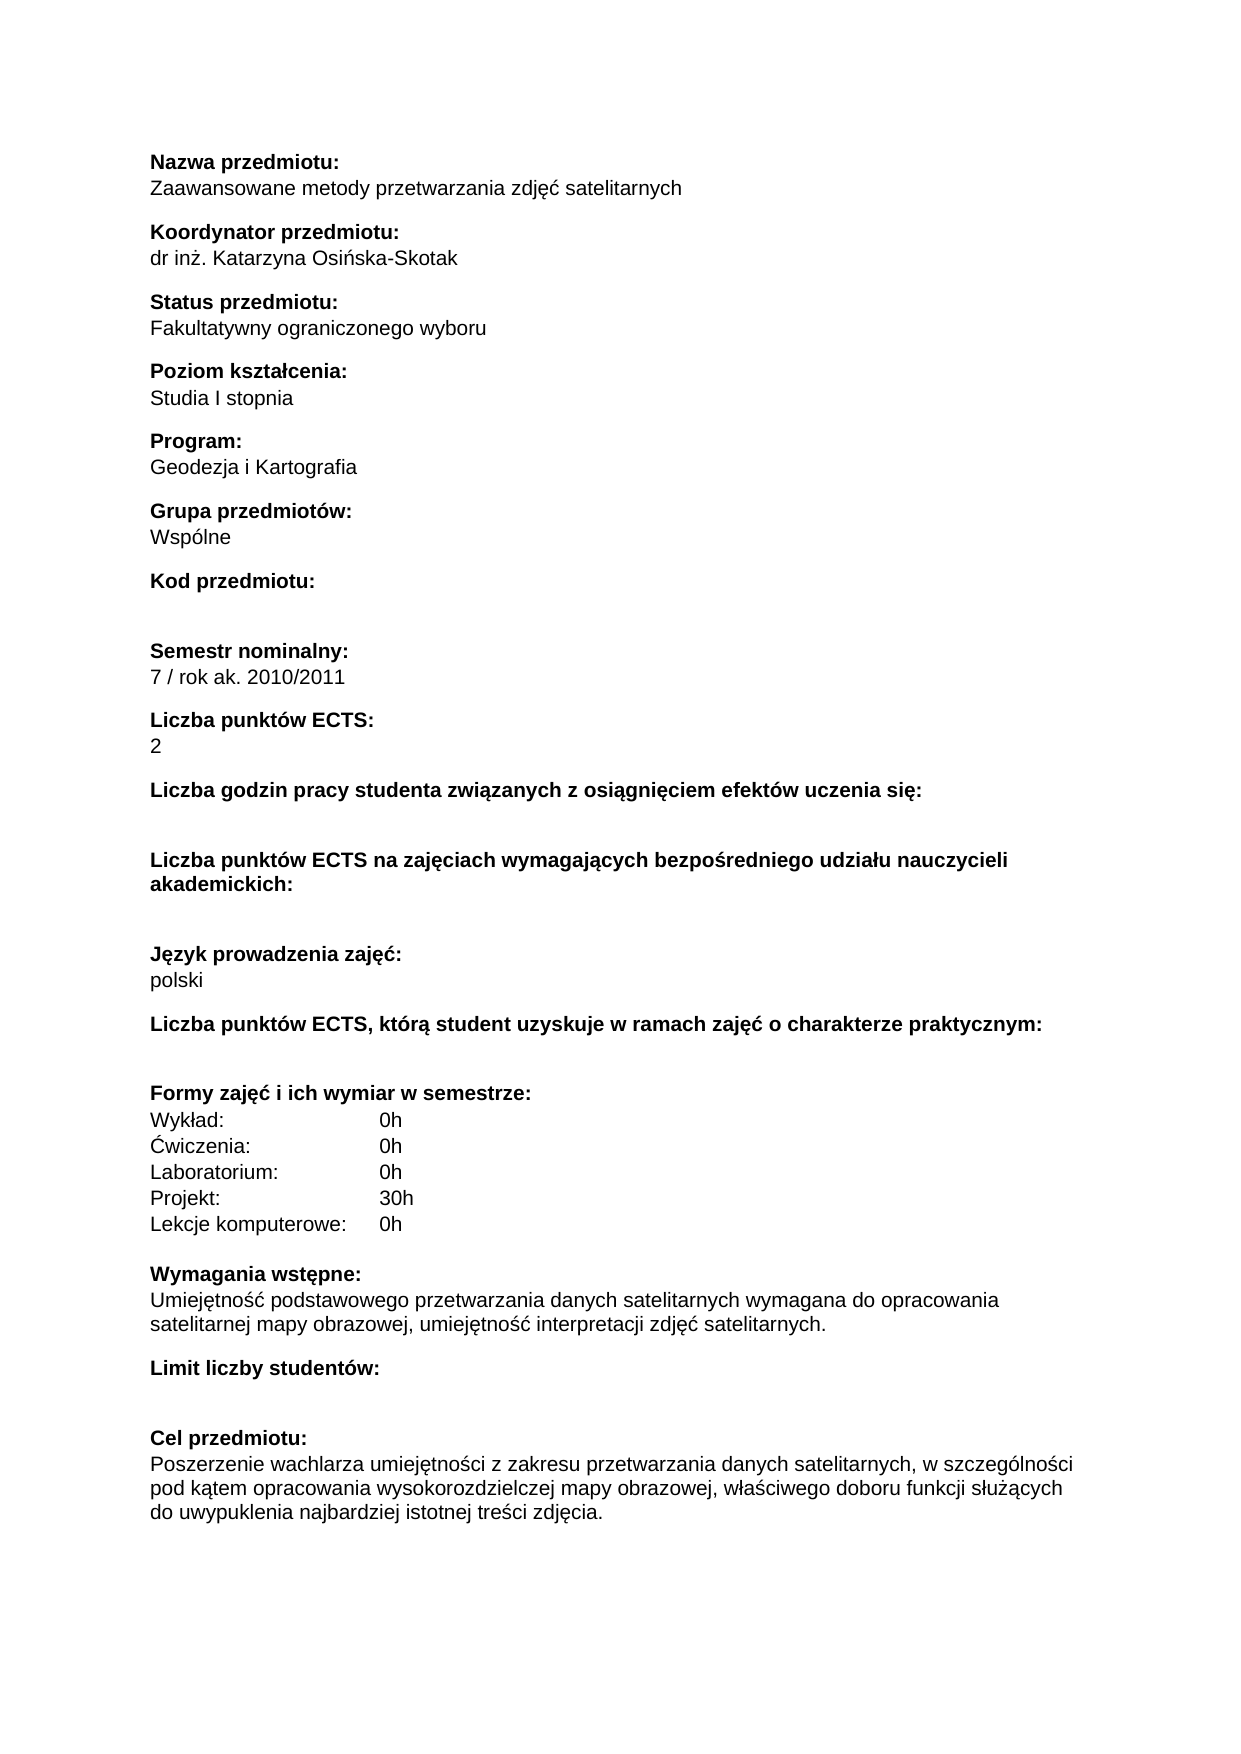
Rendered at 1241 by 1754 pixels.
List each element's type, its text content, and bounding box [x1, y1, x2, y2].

text polski [150, 968, 1090, 992]
text Wspólne [150, 525, 1090, 549]
text Liczba punktów ECTS na zajęciach wymagających bezpośredniego udziału nauczycieli akademickich: [150, 848, 1090, 896]
text Język prowadzenia zajęć: [150, 942, 1090, 966]
text 2 [150, 734, 1090, 758]
text Kod przedmiotu: [150, 569, 1090, 593]
table_cell Ćwiczenia: [140, 1134, 367, 1158]
text Status przedmiotu: [150, 289, 1090, 313]
text Geodezja i Kartografia [150, 455, 1090, 479]
text Nazwa przedmiotu: [150, 150, 1090, 174]
text Studia I stopnia [150, 385, 1090, 409]
text Poszerzenie wachlarza umiejętności z zakresu przetwarzania danych satelitarnych, w szczególności pod kątem opracowania wysokorozdzielczej mapy obrazowej, właściwego doboru funkcji służących do uwypuklenia najbardziej istotnej treści zdjęcia. [150, 1452, 1090, 1523]
text 7 / rok ak. 2010/2011 [150, 664, 1090, 688]
text Liczba punktów ECTS: [150, 708, 1090, 732]
table_cell 0h [369, 1158, 597, 1184]
text Zaawansowane metody przetwarzania zdjęć satelitarnych [150, 176, 1090, 200]
text Limit liczby studentów: [150, 1356, 1090, 1380]
text Poziom kształcenia: [150, 359, 1090, 383]
text Fakultatywny ograniczonego wyboru [150, 316, 1090, 339]
table_cell 30h [369, 1184, 597, 1210]
table_cell Laboratorium: [140, 1160, 367, 1184]
text Liczba punktów ECTS, którą student uzyskuje w ramach zajęć o charakterze praktycznym: [150, 1011, 1090, 1035]
text Wymagania wstępne: [150, 1262, 1090, 1286]
table_cell 0h [369, 1210, 597, 1236]
table_cell Projekt: [140, 1186, 367, 1210]
text Koordynator przedmiotu: [150, 220, 1090, 244]
table_cell Lekcje komputerowe: [140, 1212, 367, 1236]
text Program: [150, 429, 1090, 453]
text Umiejętność podstawowego przetwarzania danych satelitarnych wymagana do opracowania satelitarnej mapy obrazowej, umiejętność interpretacji zdjęć satelitarnych. [150, 1288, 1090, 1336]
text Formy zajęć i ich wymiar w semestrze: [150, 1081, 1090, 1105]
text Cel przedmiotu: [150, 1426, 1090, 1449]
table_cell 0h [369, 1132, 597, 1158]
table_header Wykład: [140, 1108, 367, 1132]
table_header 0h [369, 1108, 597, 1132]
text dr inż. Katarzyna Osińska-Skotak [150, 246, 1090, 270]
text Semestr nominalny: [150, 638, 1090, 662]
text Liczba godzin pracy studenta związanych z osiągnięciem efektów uczenia się: [150, 778, 1090, 802]
text Grupa przedmiotów: [150, 499, 1090, 523]
